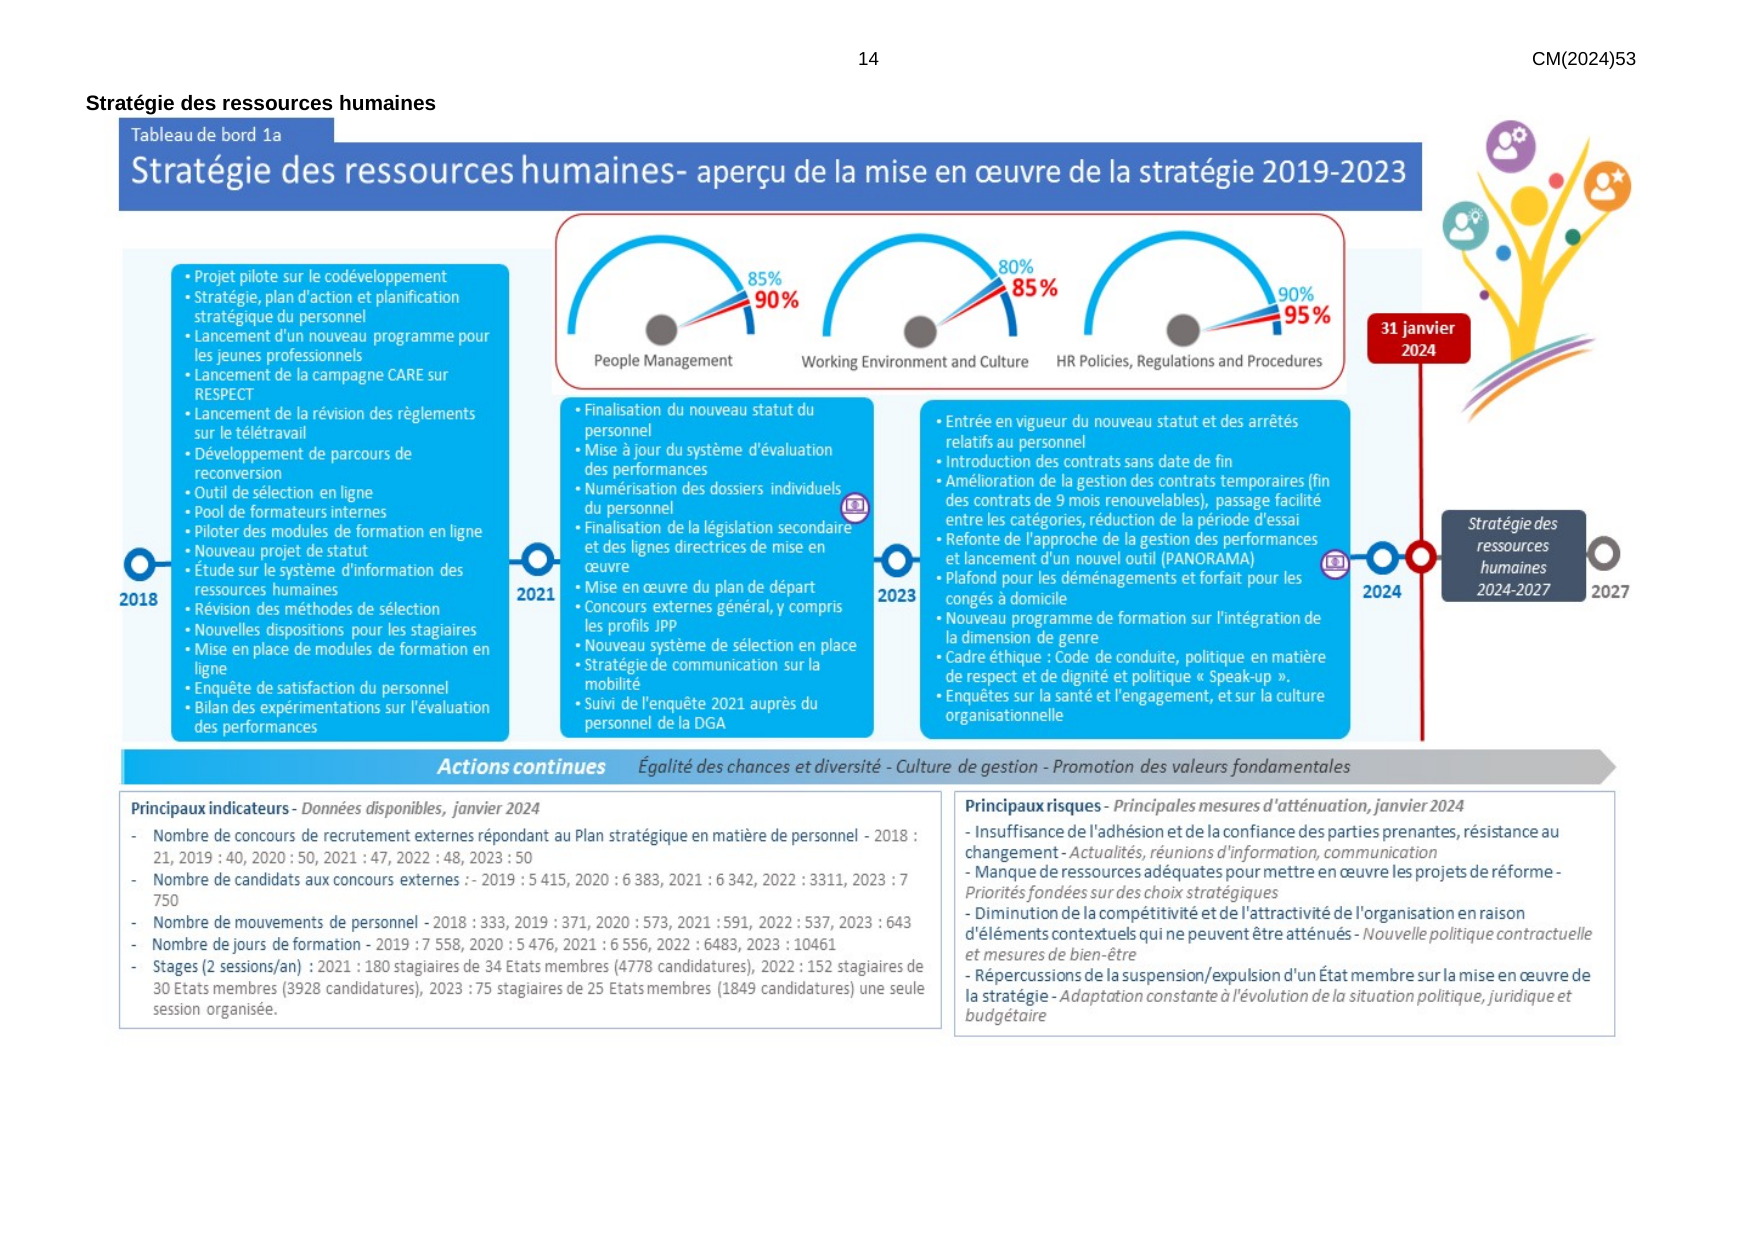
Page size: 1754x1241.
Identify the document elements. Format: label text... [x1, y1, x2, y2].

picture [85, 115, 1641, 1046]
